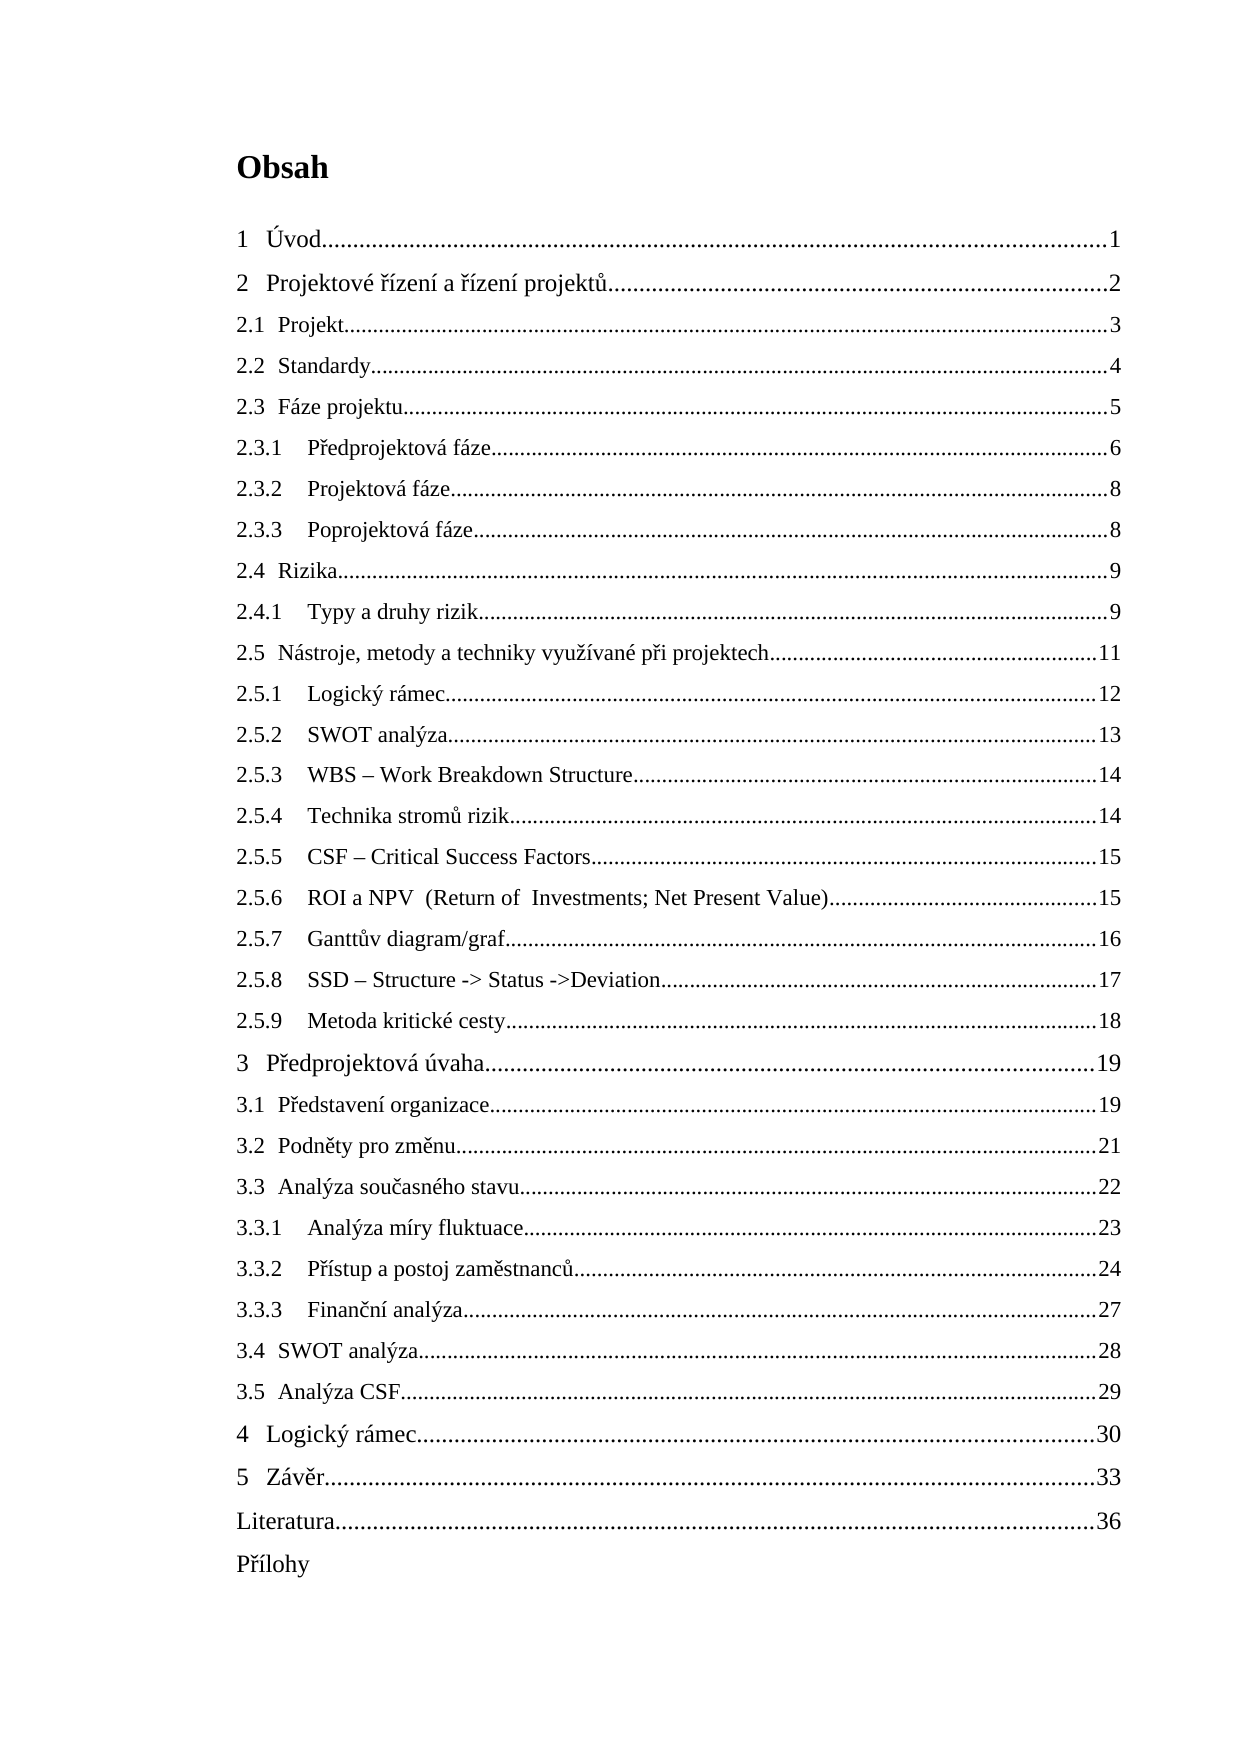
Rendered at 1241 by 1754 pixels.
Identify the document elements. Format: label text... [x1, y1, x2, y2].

text 2.2 Standardy 4 [236, 352, 1122, 378]
text 3.3.3 Finanční analýza 27 [236, 1296, 1122, 1323]
text 2.5.8 SSD – Structure -> Status ->Deviation 17 [236, 966, 1122, 993]
text 2.5.3 WBS – Work Breakdown Structure 14 [236, 762, 1122, 788]
text 3.1 Představení organizace 19 [236, 1092, 1122, 1118]
text 3.3 Analýza současného stavu 22 [236, 1173, 1122, 1200]
text 2.5.2 SWOT analýza 13 [236, 721, 1122, 747]
text 2.3.1 Předprojektová fáze 6 [236, 434, 1122, 460]
text 3 Předprojektová úvaha 19 [236, 1048, 1122, 1077]
text 2.4 Rizika 9 [236, 557, 1122, 583]
text Literatura 36 [236, 1506, 1122, 1535]
text 2.3.2 Projektová fáze 8 [236, 475, 1122, 501]
text 1 Úvod 1 [236, 224, 1122, 253]
text 4 Logický rámec 30 [236, 1419, 1122, 1448]
text 2.5.7 Ganttův diagram/graf 16 [236, 925, 1122, 952]
text 2.1 Projekt 3 [236, 311, 1122, 338]
text 5 Závěr 33 [236, 1462, 1122, 1491]
text 3.2 Podněty pro změnu 21 [236, 1132, 1122, 1159]
text 2.5.1 Logický rámec 12 [236, 680, 1122, 706]
text 2.5.6 ROI a NPV (Return of Investments; Net Present Value) 15 [236, 884, 1122, 911]
text 3.5 Analýza CSF 29 [236, 1378, 1122, 1404]
text 2.5.5 CSF – Critical Success Factors 15 [236, 843, 1122, 870]
text 3.4 SWOT analýza 28 [236, 1337, 1122, 1363]
text 2.5.9 Metoda kritické cesty 18 [236, 1007, 1122, 1033]
text 3.3.2 Přístup a postoj zaměstnanců 24 [236, 1255, 1122, 1282]
text 2.5 Nástroje, metody a techniky využívané při projektech 11 [236, 639, 1122, 665]
text 2.3 Fáze projektu 5 [236, 393, 1122, 419]
text 2 Projektové řízení a řízení projektů 2 [236, 268, 1122, 297]
text Přílohy [236, 1549, 1122, 1578]
text 2.3.3 Poprojektová fáze 8 [236, 516, 1122, 542]
text 3.3.1 Analýza míry fluktuace 23 [236, 1214, 1122, 1241]
text 2.4.1 Typy a druhy rizik 9 [236, 598, 1122, 624]
text Obsah [236, 148, 1122, 186]
text 2.5.4 Technika stromů rizik 14 [236, 802, 1122, 829]
